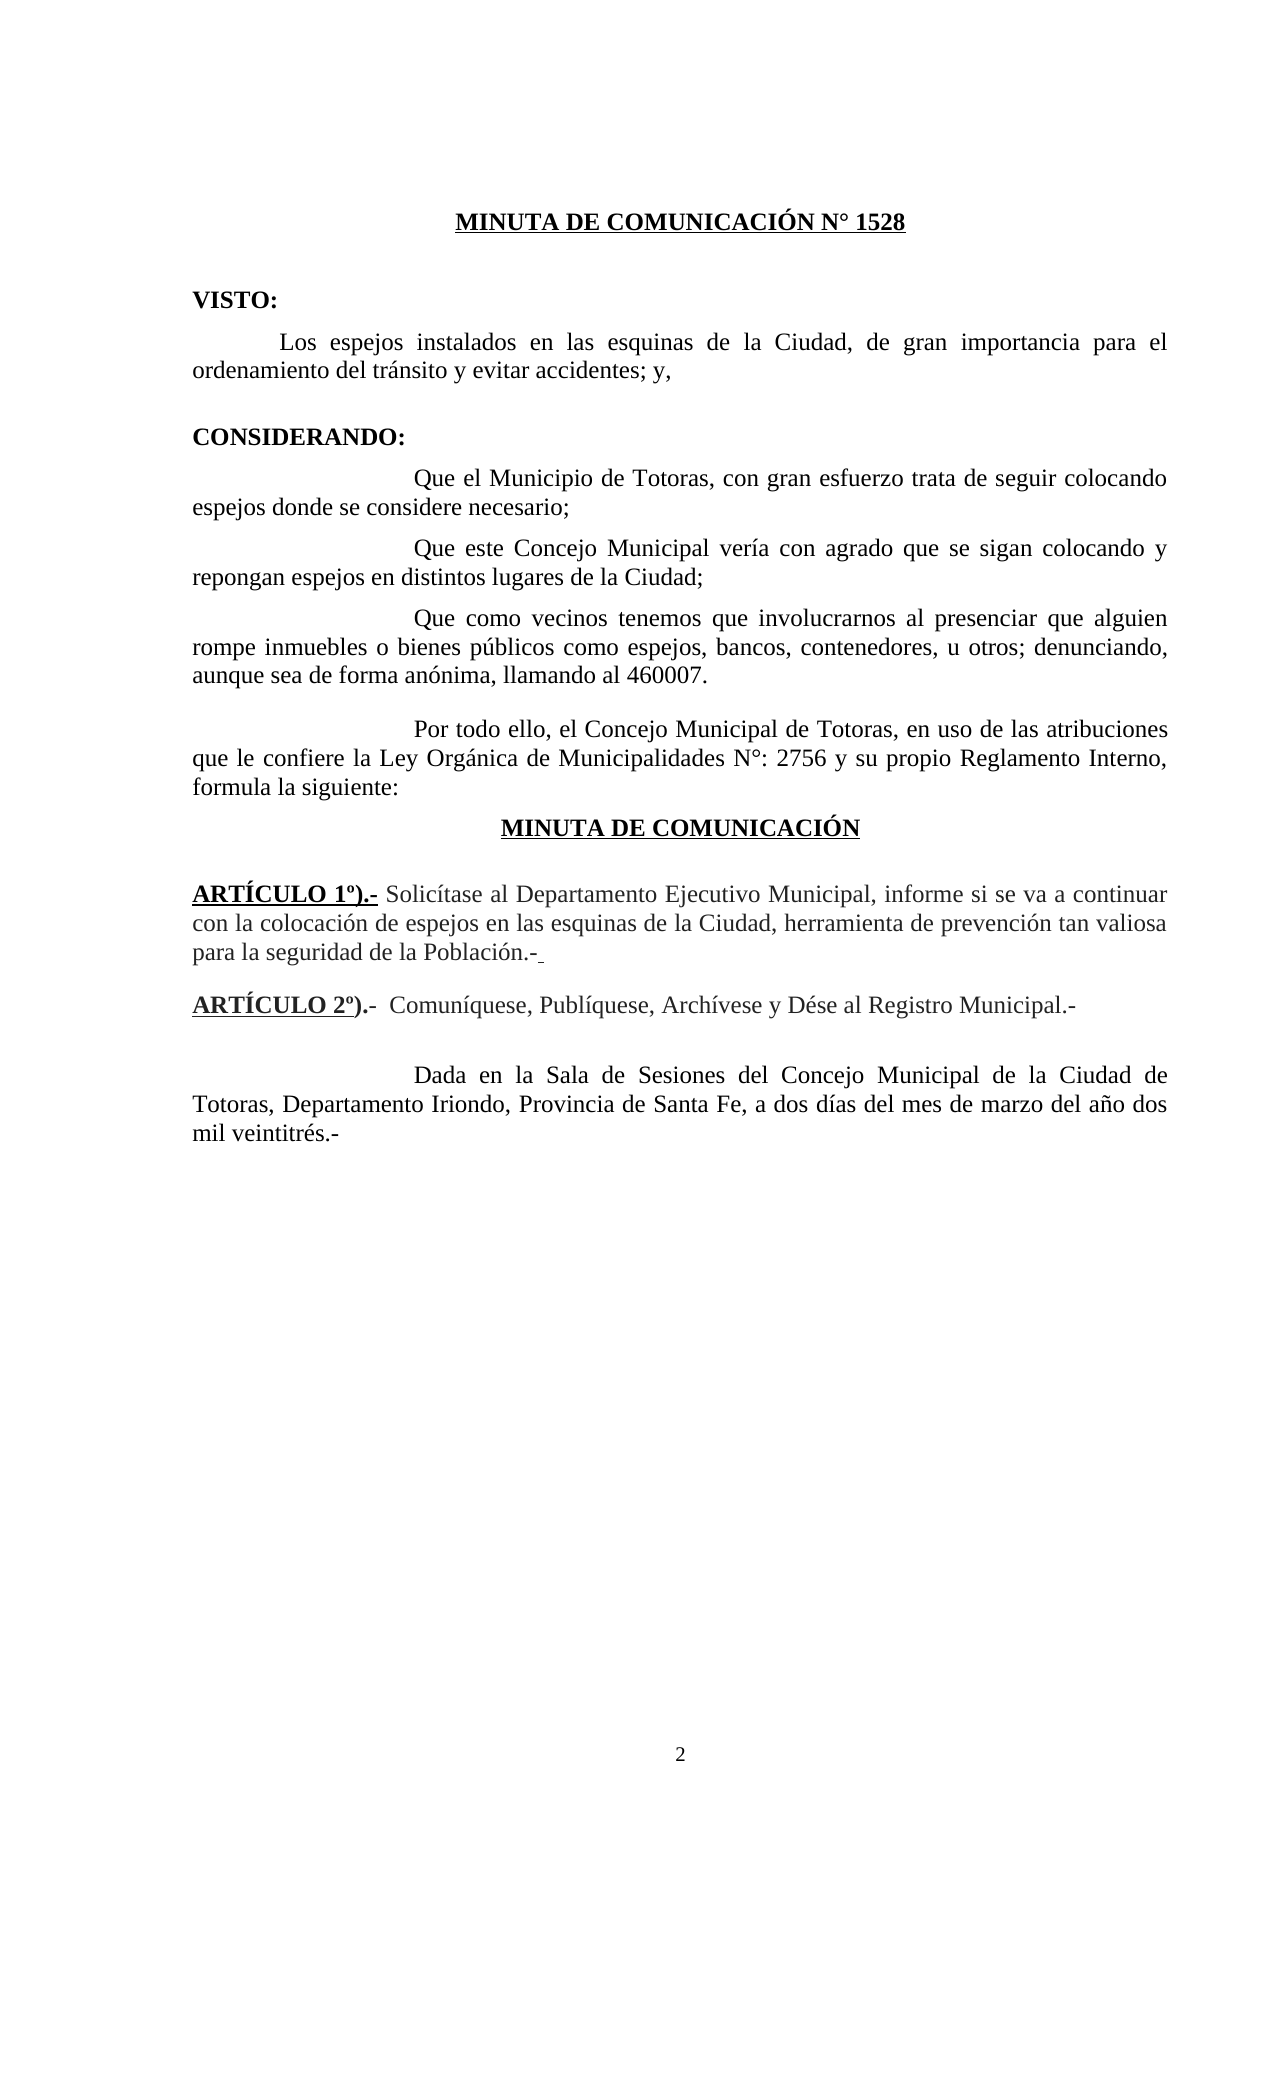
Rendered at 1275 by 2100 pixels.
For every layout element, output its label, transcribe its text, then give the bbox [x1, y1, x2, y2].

text MINUTA DE COMUNICACIÓN [192, 813, 1169, 842]
text Que el Municipio de Totoras, con gran esfuerzo trata de seguir colocando espejos donde se considere necesario; [192, 463, 1169, 521]
text Los espejos instalados en las esquinas de la Ciudad, de gran importancia para el ordenamiento del tránsito y evitar accidentes; y, [192, 327, 1169, 384]
text Que como vecinos tenemos que involucrarnos al presenciar que alguien rompe inmuebles o bienes públicos como espejos, bancos, contenedores, u otros; denunciando, aunque sea de forma anónima, llamando al 460007. [192, 603, 1169, 689]
text ARTÍCULO 1º).- Solicítase al Departamento Ejecutivo Municipal, informe si se va a continuar con la colocación de espejos en las esquinas de la Ciudad, herramienta de prevención tan valiosa para la seguridad de la Población.- [192, 879, 1169, 966]
text Por todo ello, el Concejo Municipal de Totoras, en uso de las atribuciones que le confiere la Ley Orgánica de Municipalidades N°: 2756 y su propio Reglamento Interno, formula la siguiente: [192, 714, 1169, 801]
text VISTO: [192, 286, 1169, 314]
text ARTÍCULO 2º).- Comuníquese, Publíquese, Archívese y Dése al Registro Municipal.- [192, 991, 1169, 1019]
text Que este Concejo Municipal vería con agrado que se sigan colocando y repongan espejos en distintos lugares de la Ciudad; [192, 533, 1169, 591]
subtitle MINUTA DE COMUNICACIÓN N° 1528 [192, 207, 1169, 236]
text Dada en la Sala de Sesiones del Concejo Municipal de la Ciudad de Totoras, Departamento Iriondo, Provincia de Santa Fe, a dos días del mes de marzo del año dos mil veintitrés.- [192, 1061, 1169, 1147]
text CONSIDERANDO: [192, 422, 1169, 451]
